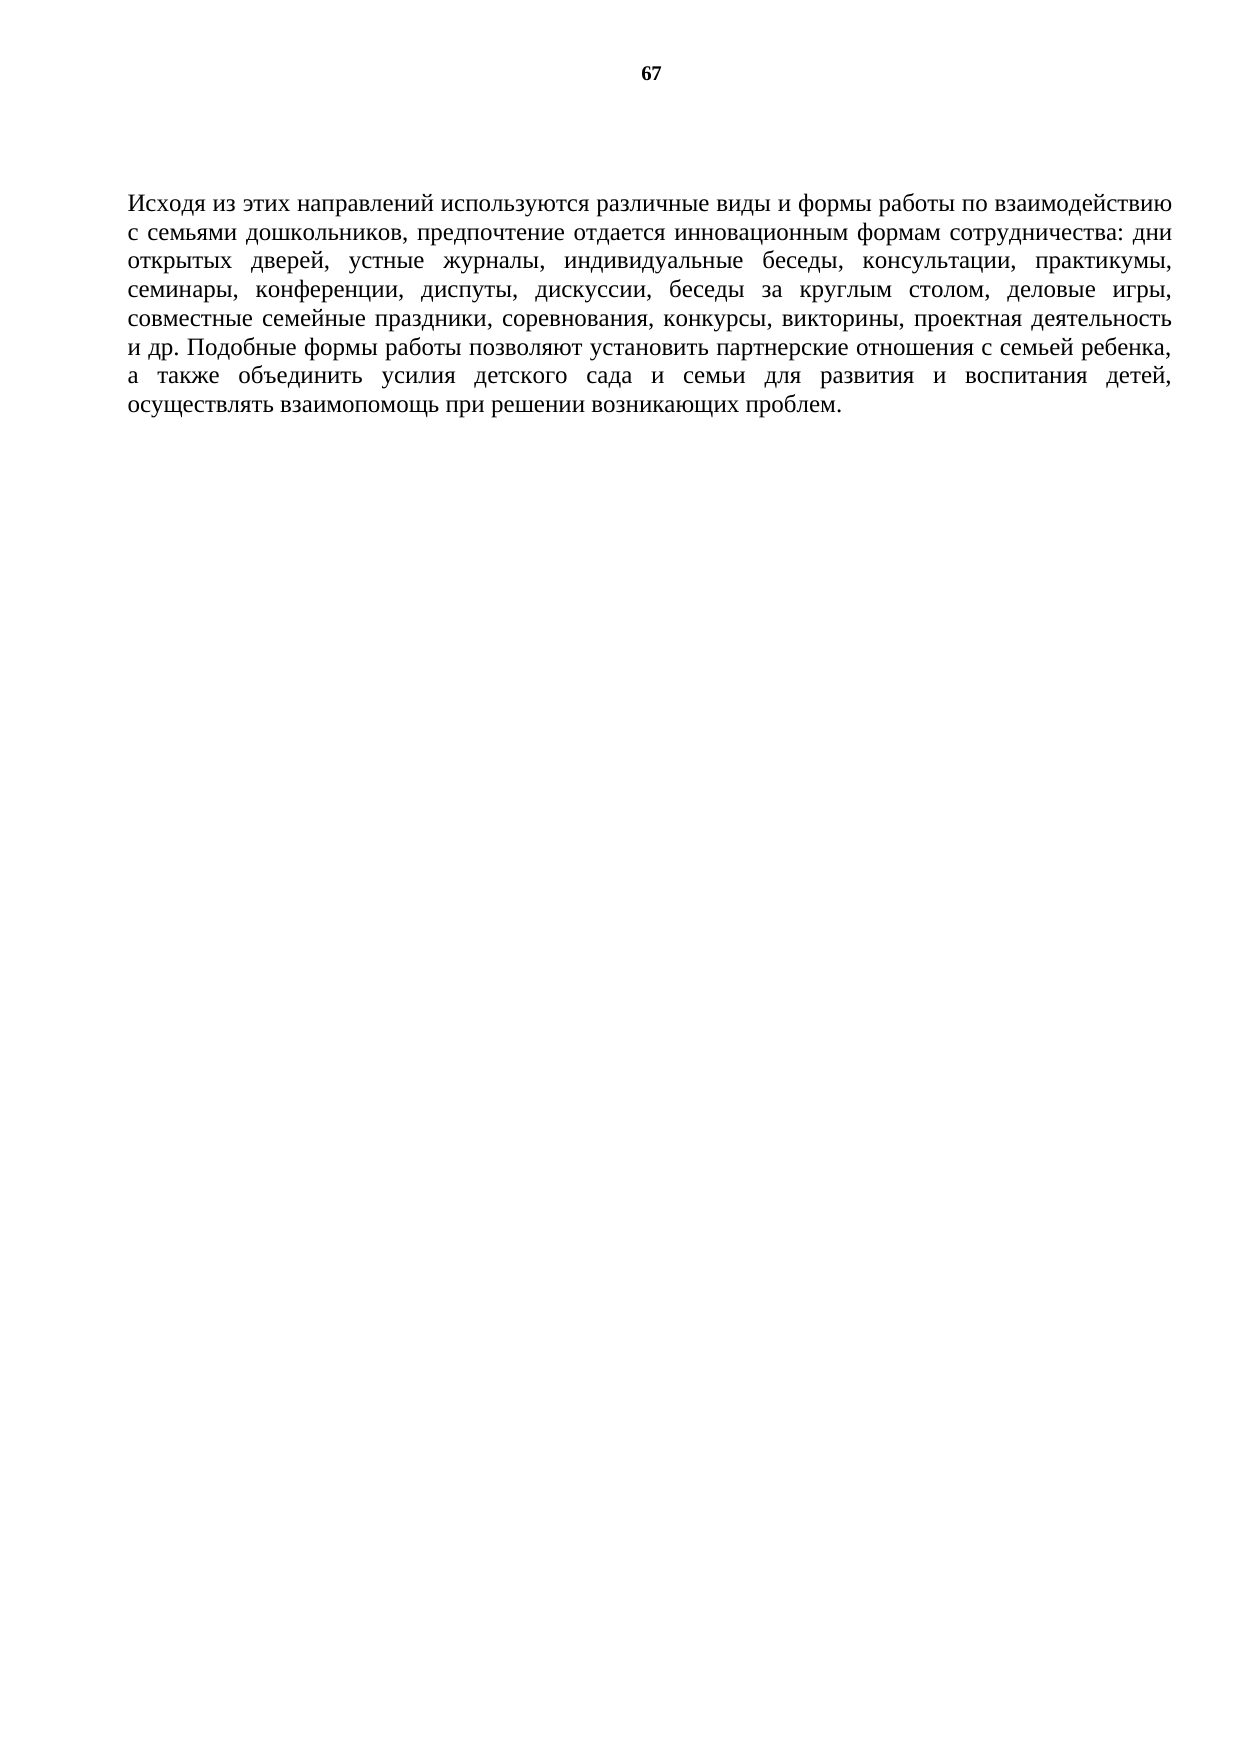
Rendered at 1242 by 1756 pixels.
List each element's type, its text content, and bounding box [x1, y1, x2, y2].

text Исходя из этих направлений используются различные виды и формы работы по взаимодействию с семьями дошкольников, предпочтение отдается инновационным формам сотрудничества: дни открытых дверей, устные журналы, индивидуальные беседы, консультации, практикумы, семинары, конференции, диспуты, дискуссии, беседы за круглым столом, деловые игры, совместные семейные праздники, соревнования, конкурсы, викторины, проектная деятельность и др. Подобные формы работы позволяют установить партнерские отношения с семьей ребенка, а также объединить усилия детского сада и семьи для развития и воспитания детей, осуществлять взаимопомощь при решении возникающих проблем. [127, 188, 1173, 418]
